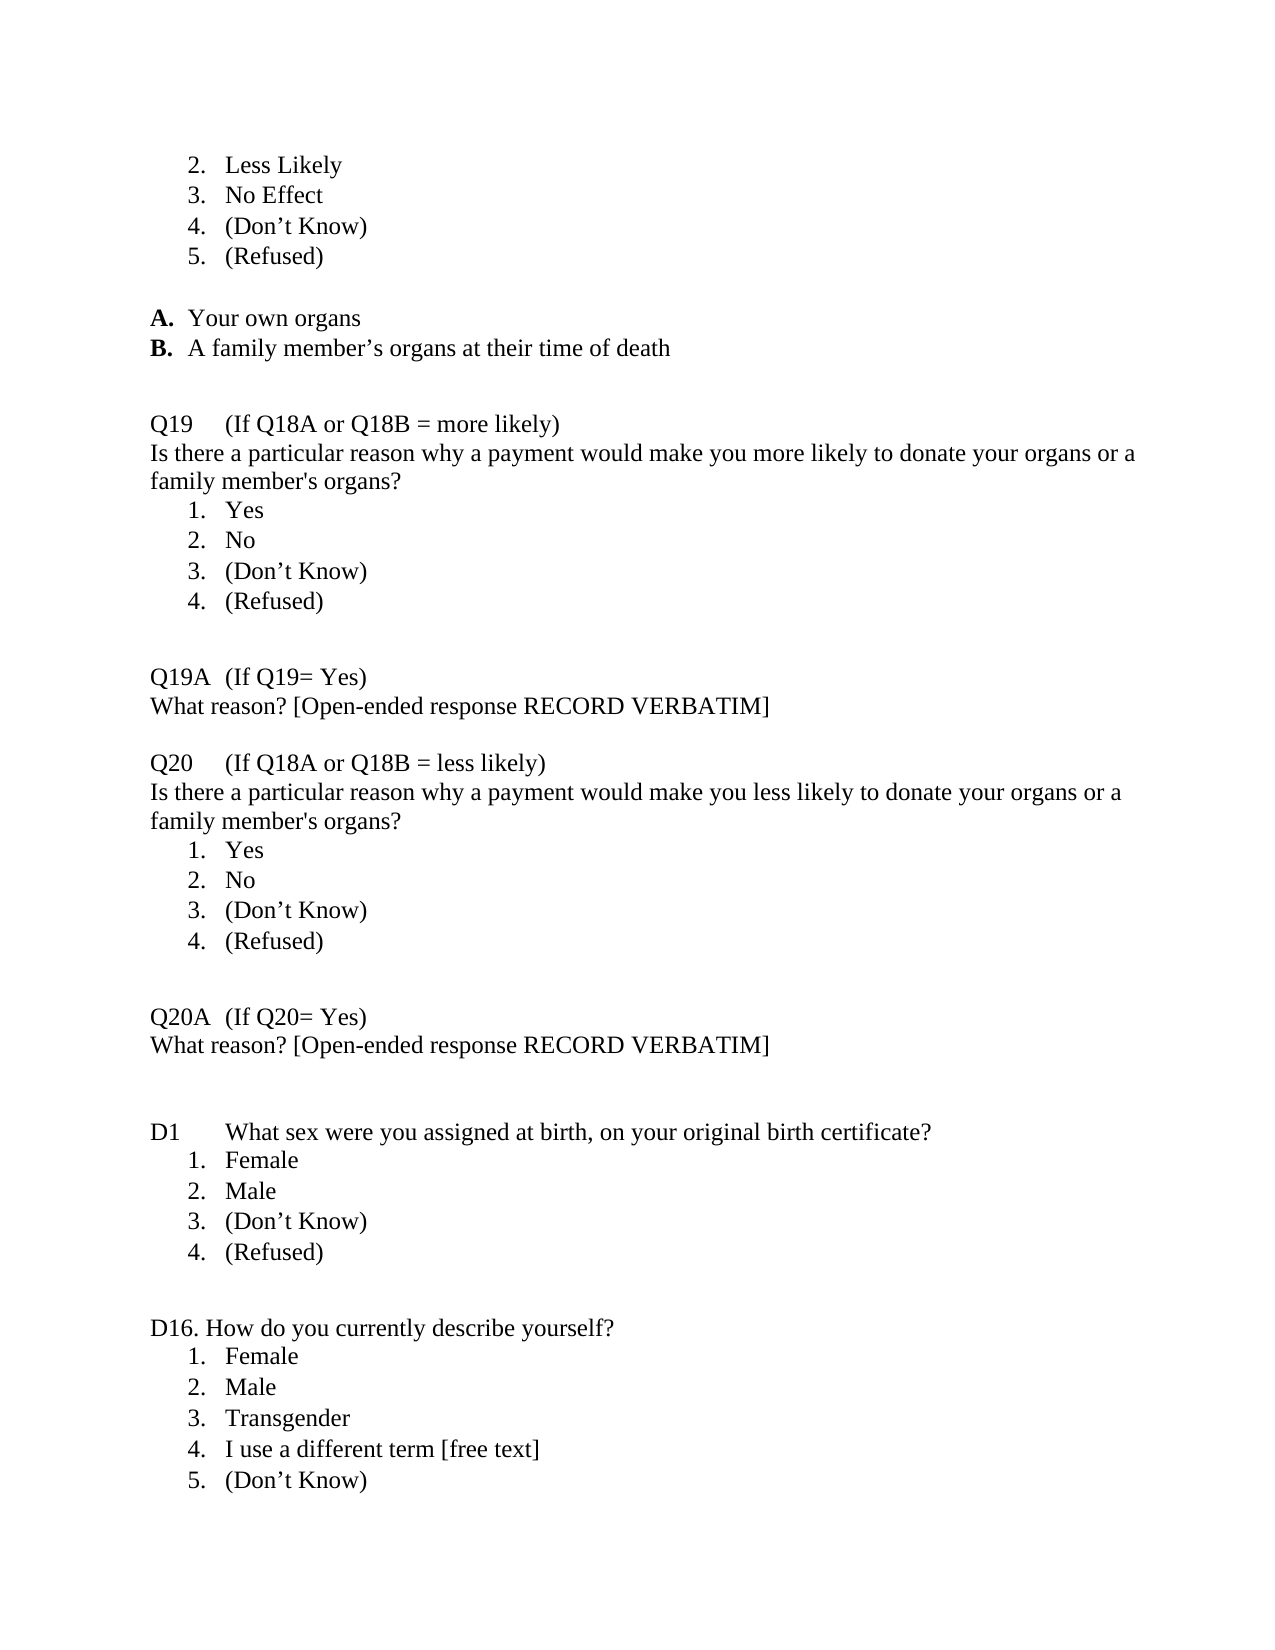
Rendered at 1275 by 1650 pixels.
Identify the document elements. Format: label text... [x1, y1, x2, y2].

list Male [187, 1372, 1191, 1401]
text What reason? [Open-ended response RECORD VERBATIM] [150, 691, 1191, 720]
text D16. How do you currently describe yourself? [150, 1313, 1191, 1341]
text Q20 (If Q18A or Q18B = less likely) [150, 748, 1191, 777]
list Male [187, 1176, 1191, 1205]
list (Don’t Know) [187, 211, 1191, 239]
text Is there a particular reason why a payment would make you more likely to donate your organs or a family member's organs? [150, 438, 1191, 495]
list Female [187, 1341, 1191, 1370]
text Q19 (If Q18A or Q18B = more likely) [150, 409, 1191, 438]
list Transgender [187, 1403, 1191, 1432]
list (Refused) [187, 926, 1191, 955]
list (Refused) [187, 1237, 1191, 1266]
list (Don’t Know) [187, 1206, 1191, 1235]
list A family member’s organs at their time of death [150, 333, 1191, 362]
list Female [187, 1146, 1191, 1174]
list I use a different term [free text] [187, 1434, 1191, 1463]
list (Don’t Know) [187, 896, 1191, 924]
list No [187, 865, 1191, 894]
list No [187, 526, 1191, 554]
list (Refused) [187, 586, 1191, 615]
text Is there a particular reason why a payment would make you less likely to donate your organs or a family member's organs? [150, 777, 1191, 835]
text Q20A (If Q20= Yes) [150, 1002, 1191, 1031]
list No Effect [187, 180, 1191, 209]
text Q19A (If Q19= Yes) [150, 662, 1191, 691]
list Yes [187, 835, 1191, 863]
list (Don’t Know) [187, 1466, 1191, 1494]
list Yes [187, 495, 1191, 524]
list Your own organs [150, 303, 1191, 331]
list Less Likely [187, 150, 1191, 179]
list (Refused) [187, 241, 1191, 270]
list (Don’t Know) [187, 556, 1191, 585]
text D1 What sex were you assigned at birth, on your original birth certificate? [150, 1117, 1191, 1146]
text What reason? [Open-ended response RECORD VERBATIM] [150, 1031, 1191, 1059]
